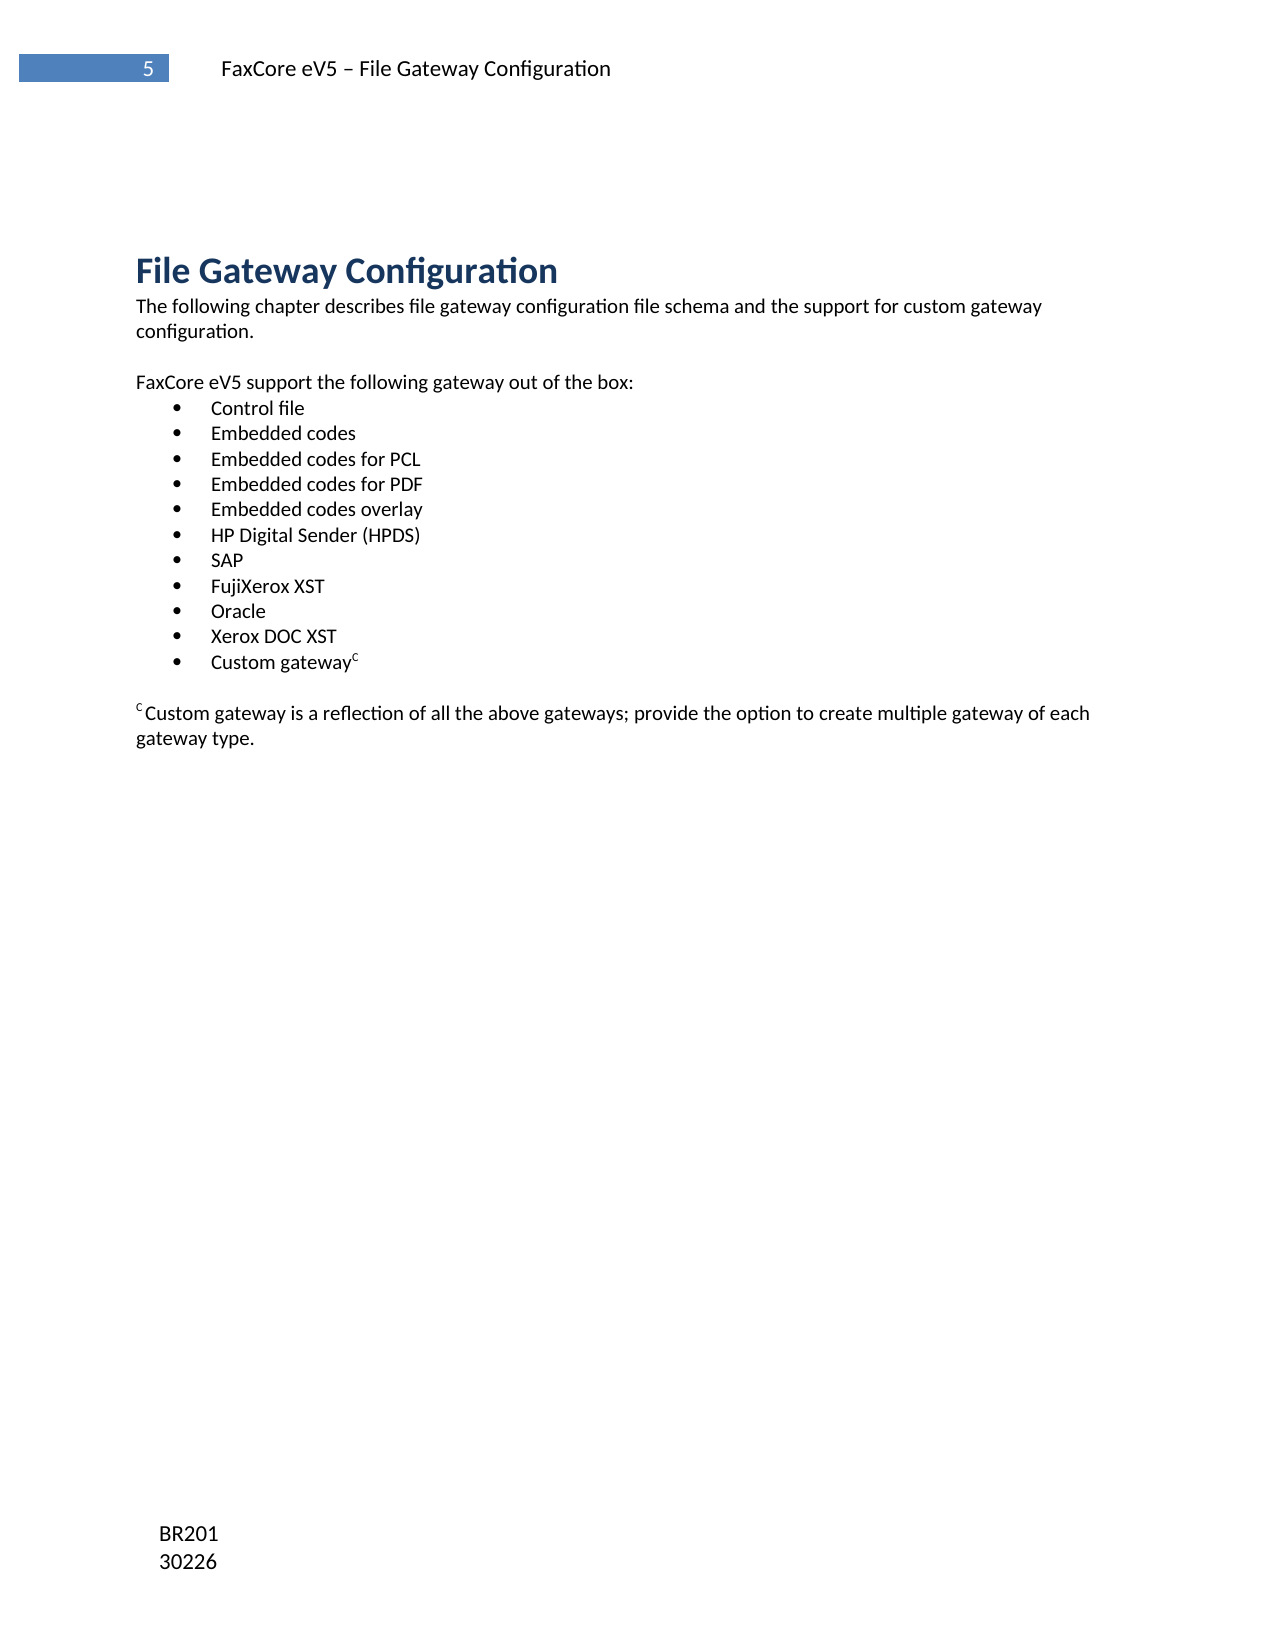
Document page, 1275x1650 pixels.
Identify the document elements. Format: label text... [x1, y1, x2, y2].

table_header File Gateway Configuration The following chapter describes file gateway configuration file schema and the support for custom gateway configuration. FaxCore eV5 support the following gateway out of the box: Control file Embedded codes Embedded codes for PCL Embedded codes for PDF Embedded codes overlay HP Digital Sender (HPDS) SAP FujiXerox XST Oracle Xerox DOC XST Custom gatewayC C Custom gateway is a reflection of all the above gateways; provide the option to create multiple gateway of each gateway type. [125, 248, 1109, 776]
